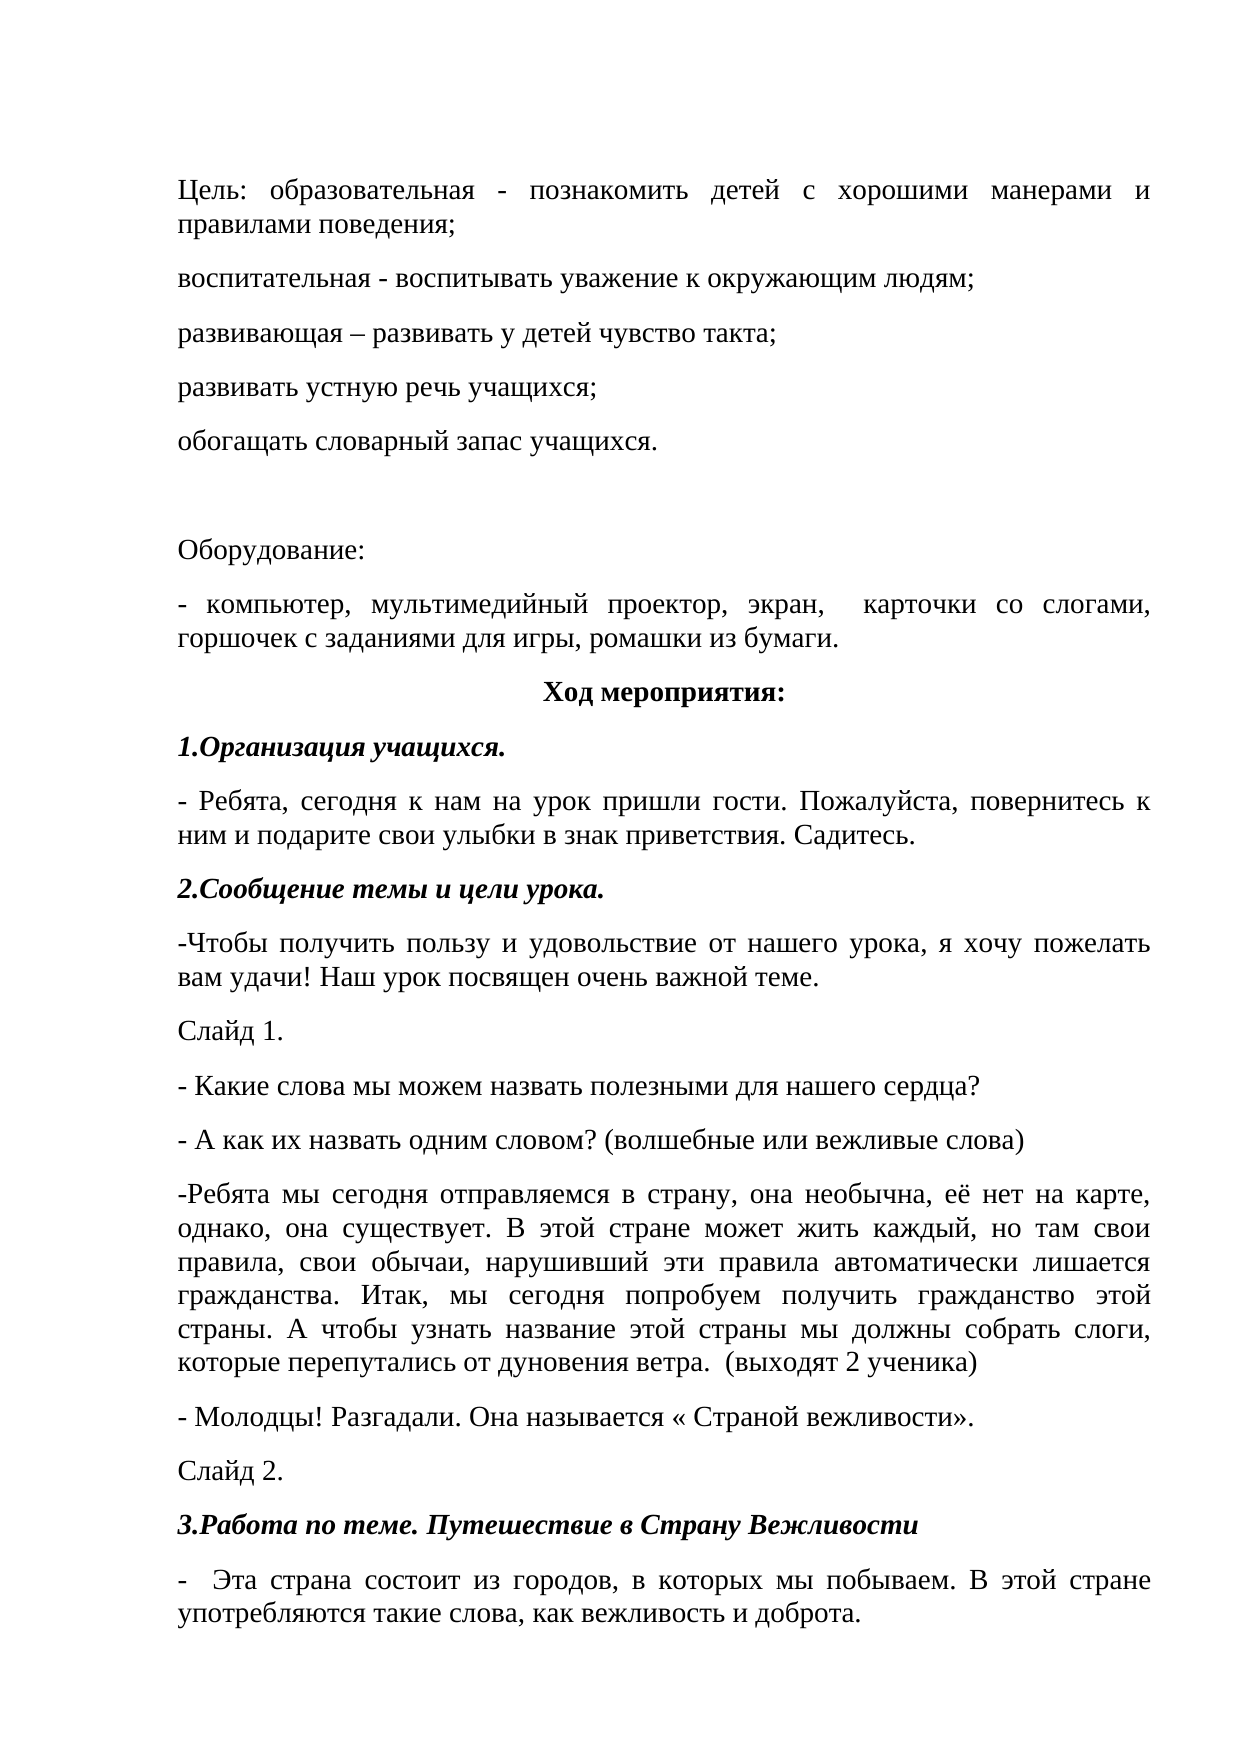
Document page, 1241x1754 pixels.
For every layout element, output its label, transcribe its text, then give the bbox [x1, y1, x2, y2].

text воспитательная - воспитывать уважение к окружающим людям; [177, 260, 1152, 294]
text - Ребята, сегодня к нам на урок пришли гости. Пожалуйста, повернитесь к ним и подарите свои улыбки в знак приветствия. Садитесь. [177, 783, 1152, 850]
text -Ребята мы сегодня отправляемся в страну, она необычна, её нет на карте, однако, она существует. В этой стране может жить каждый, но там свои правила, свои обычаи, нарушивший эти правила автоматически лишается гражданства. Итак, мы сегодня попробуем получить гражданство этой страны. А чтобы узнать название этой страны мы должны собрать слоги, которые перепутались от дуновения ветра. (выходят 2 ученика) [177, 1177, 1152, 1378]
text 2.Сообщение темы и цели урока. [177, 871, 1152, 905]
text 3.Работа по теме. Путешествие в Страну Вежливости [177, 1507, 1152, 1541]
text Слайд 1. [177, 1013, 1152, 1047]
text Ход мероприятия: [177, 674, 1152, 708]
text - Молодцы! Разгадали. Она называется « Страной вежливости». [177, 1399, 1152, 1432]
text Цель: образовательная - познакомить детей с хорошими манерами и правилами поведения; [177, 172, 1152, 239]
text - Эта страна состоит из городов, в которых мы побываем. В этой стране употребляются такие слова, как вежливость и доброта. [177, 1562, 1152, 1629]
text Слайд 2. [177, 1453, 1152, 1487]
text - компьютер, мультимедийный проектор, экран, карточки со слогами, горшочек с заданиями для игры, ромашки из бумаги. [177, 587, 1152, 654]
text - А как их назвать одним словом? (волшебные или вежливые слова) [177, 1122, 1152, 1156]
text развивающая – развивать у детей чувство такта; [177, 315, 1152, 348]
text 1.Организация учащихся. [177, 729, 1152, 762]
text -Чтобы получить пользу и удовольствие от нашего урока, я хочу пожелать вам удачи! Наш урок посвящен очень важной теме. [177, 926, 1152, 993]
text Оборудование: [177, 532, 1152, 566]
text развивать устную речь учащихся; [177, 369, 1152, 403]
text - Какие слова мы можем назвать полезными для нашего сердца? [177, 1068, 1152, 1101]
text обогащать словарный запас учащихся. [177, 423, 1152, 457]
